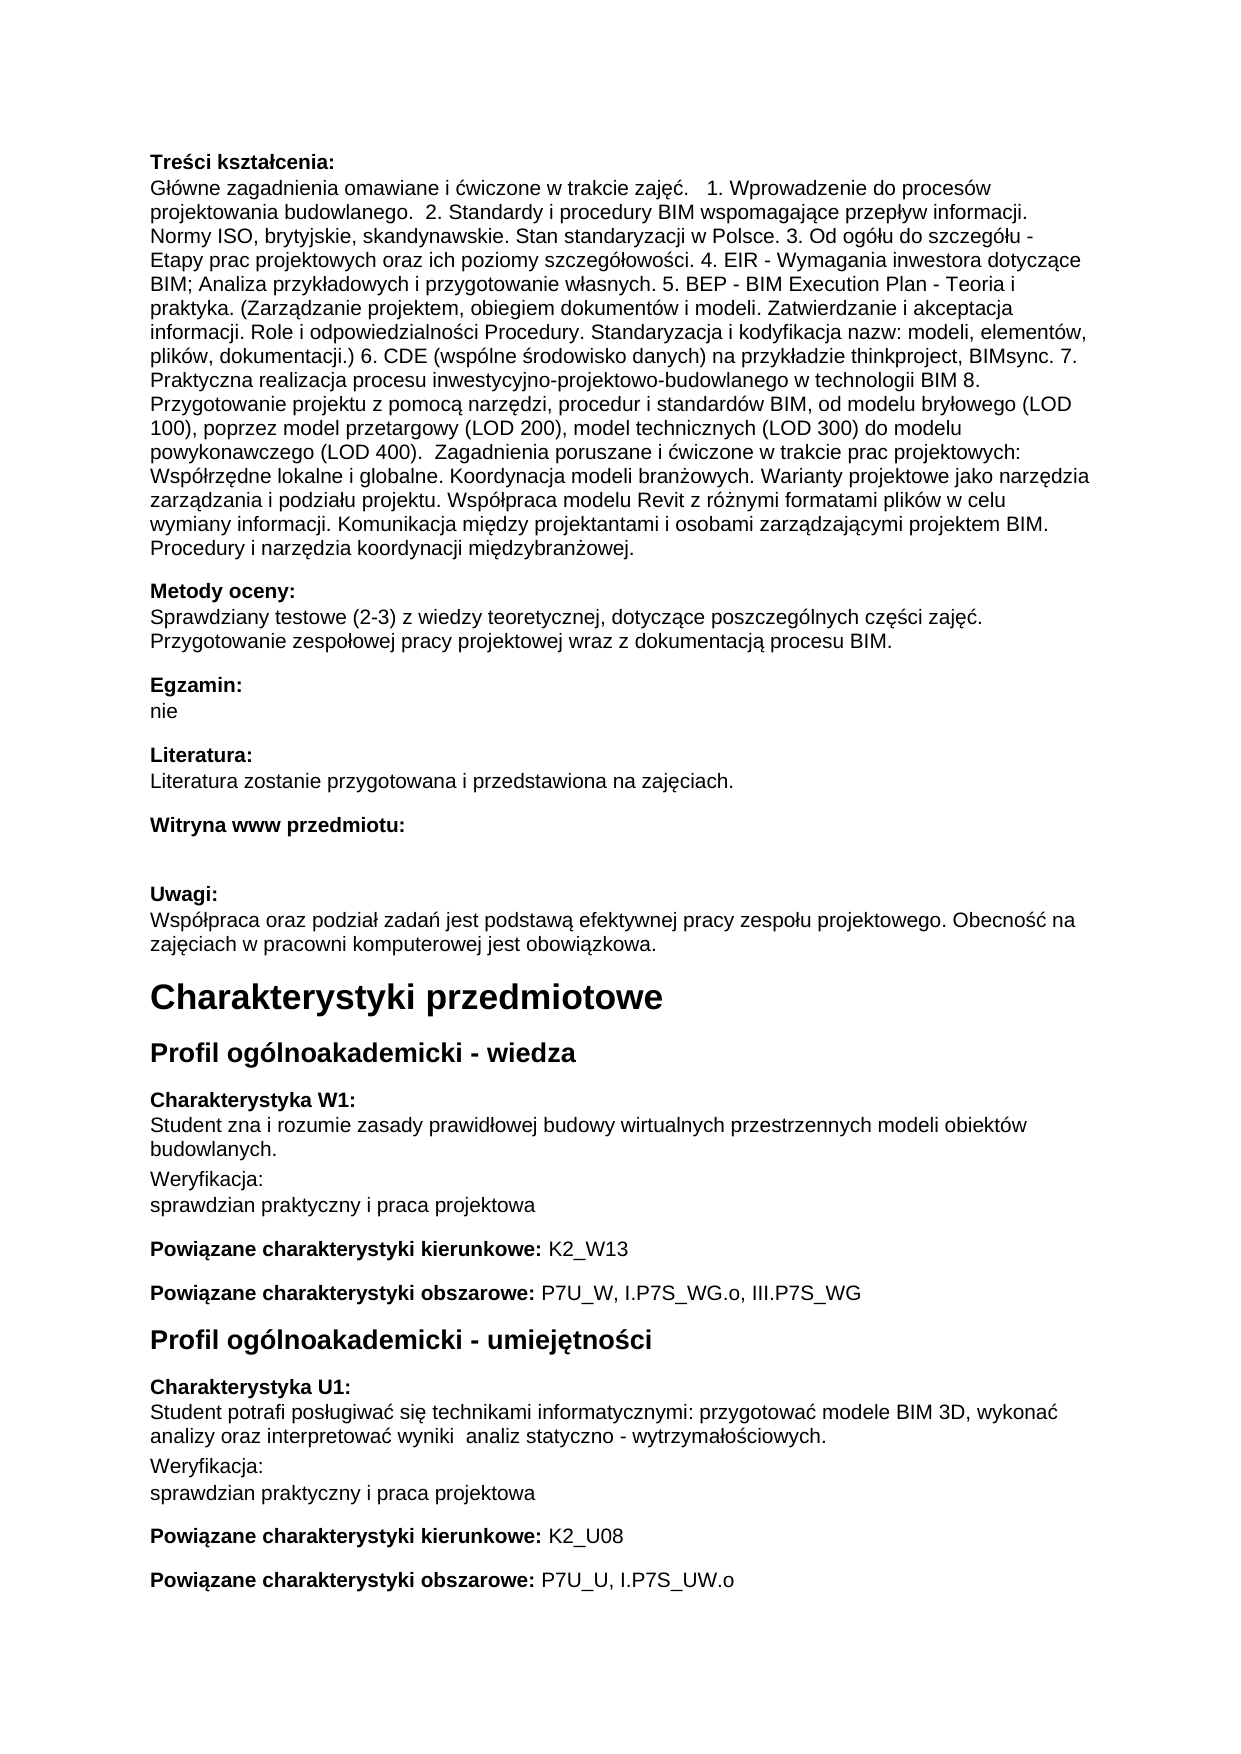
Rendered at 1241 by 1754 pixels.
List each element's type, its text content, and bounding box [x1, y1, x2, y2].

text Egzamin: [150, 673, 1090, 697]
text Uwagi: [150, 882, 1090, 906]
text Literatura: [150, 743, 1090, 767]
text Metody oceny: [150, 579, 1090, 603]
text sprawdzian praktyczny i praca projektowa [150, 1193, 1090, 1217]
text Treści kształcenia: [150, 150, 1090, 174]
text Główne zagadnienia omawiane i ćwiczone w trakcie zajęć. 1. Wprowadzenie do procesów projektowania budowlanego. 2. Standardy i procedury BIM wspomagające przepływ informacji. Normy ISO, brytyjskie, skandynawskie. Stan standaryzacji w Polsce. 3. Od ogółu do szczegółu - Etapy prac projektowych oraz ich poziomy szczegółowości. 4. EIR - Wymagania inwestora dotyczące BIM; Analiza przykładowych i przygotowanie własnych. 5. BEP - BIM Execution Plan - Teoria i praktyka. (Zarządzanie projektem, obiegiem dokumentów i modeli. Zatwierdzanie i akceptacja informacji. Role i odpowiedzialności Procedury. Standaryzacja i kodyfikacja nazw: modeli, elementów, plików, dokumentacji.) 6. CDE (wspólne środowisko danych) na przykładzie thinkproject, BIMsync. 7. Praktyczna realizacja procesu inwestycyjno-projektowo-budowlanego w technologii BIM 8. Przygotowanie projektu z pomocą narzędzi, procedur i standardów BIM, od modelu bryłowego (LOD 100), poprzez model przetargowy (LOD 200), model technicznych (LOD 300) do modelu powykonawczego (LOD 400). Zagadnienia poruszane i ćwiczone w trakcie prac projektowych: Współrzędne lokalne i globalne. Koordynacja modeli branżowych. Warianty projektowe jako narzędzia zarządzania i podziału projektu. Współpraca modelu Revit z różnymi formatami plików w celu wymiany informacji. Komunikacja między projektantami i osobami zarządzającymi projektem BIM. Procedury i narzędzia koordynacji międzybranżowej. [150, 176, 1090, 559]
text sprawdzian praktyczny i praca projektowa [150, 1480, 1090, 1504]
text nie [150, 699, 1090, 723]
text Powiązane charakterystyki obszarowe: P7U_W, I.P7S_WG.o, III.P7S_WG [150, 1280, 1090, 1304]
text Współpraca oraz podział zadań jest podstawą efektywnej pracy zespołu projektowego. Obecność na zajęciach w pracowni komputerowej jest obowiązkowa. [150, 908, 1090, 956]
text Student zna i rozumie zasady prawidłowej budowy wirtualnych przestrzennych modeli obiektów budowlanych. [150, 1113, 1090, 1161]
text Student potrafi posługiwać się technikami informatycznymi: przygotować modele BIM 3D, wykonać analizy oraz interpretować wyniki analiz statyczno - wytrzymałościowych. [150, 1400, 1090, 1448]
text Powiązane charakterystyki kierunkowe: K2_W13 [150, 1237, 1090, 1261]
subtitle Profil ogólnoakademicki - umiejętności [150, 1324, 1090, 1355]
text Literatura zostanie przygotowana i przedstawiona na zajęciach. [150, 769, 1090, 793]
text Weryfikacja: [150, 1454, 1090, 1478]
subtitle Charakterystyki przedmiotowe [150, 976, 1090, 1017]
text Charakterystyka W1: [150, 1088, 1090, 1112]
text Weryfikacja: [150, 1167, 1090, 1191]
subtitle Profil ogólnoakademicki - wiedza [150, 1037, 1090, 1068]
text Sprawdziany testowe (2-3) z wiedzy teoretycznej, dotyczące poszczególnych części zajęć. Przygotowanie zespołowej pracy projektowej wraz z dokumentacją procesu BIM. [150, 605, 1090, 653]
text Powiązane charakterystyki kierunkowe: K2_U08 [150, 1524, 1090, 1548]
text Witryna www przedmiotu: [150, 812, 1090, 836]
text Powiązane charakterystyki obszarowe: P7U_U, I.P7S_UW.o [150, 1568, 1090, 1592]
text Charakterystyka U1: [150, 1375, 1090, 1399]
